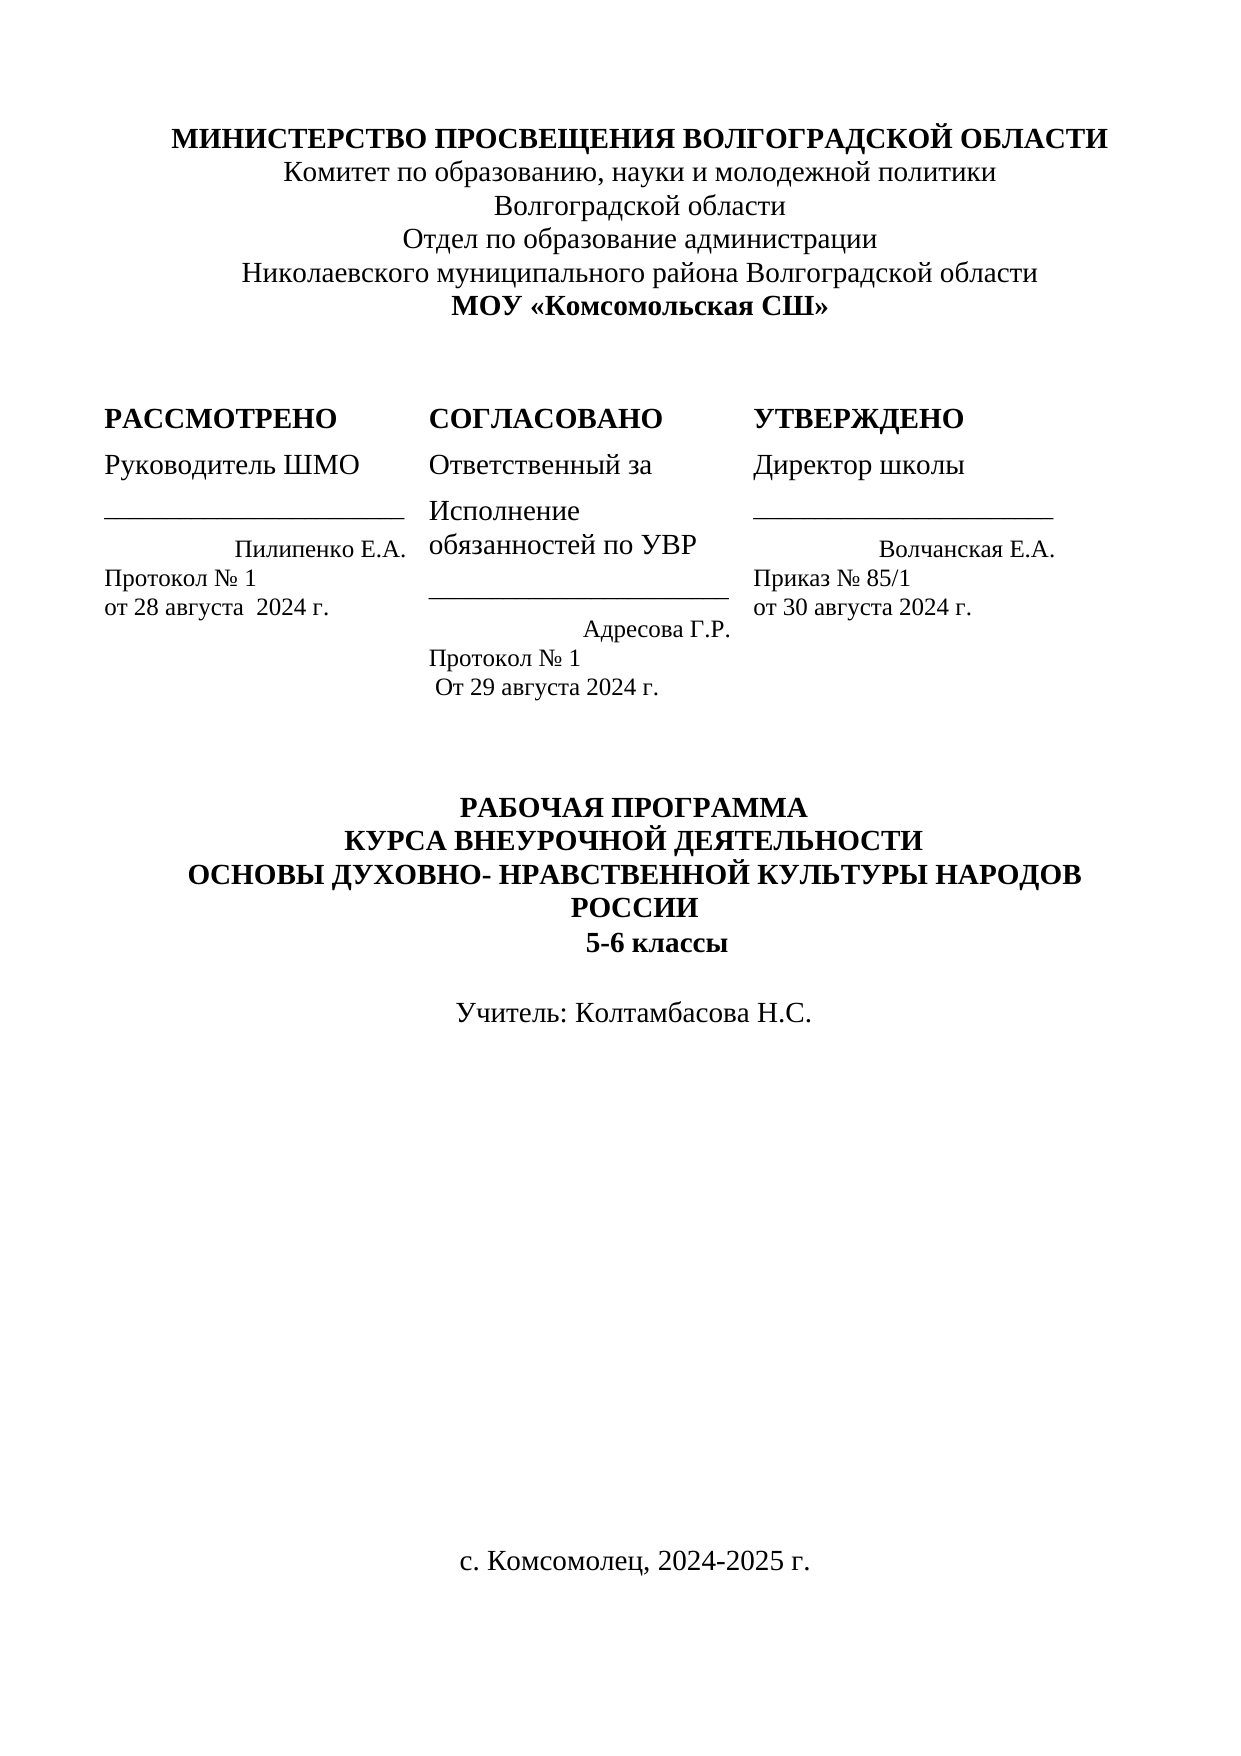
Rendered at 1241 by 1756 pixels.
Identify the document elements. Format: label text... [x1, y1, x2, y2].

table_header СОГЛАСОВАНО Ответственный за Исполнение обязанностей по УВР ________________________ Адресова Г.Р. Протокол № 1 От 29 августа 2024 г. [417, 401, 742, 742]
text МИНИСТЕРСТВО ПРОСВЕЩЕНИЯ ВОЛГОГРАДСКОЙ ОБЛАСТИ [117, 121, 1163, 154]
text Николаевского муниципального района Волгоградской области [117, 255, 1163, 288]
text Волгоградской области [117, 188, 1163, 221]
text Комитет по образованию, науки и молодежной политики [117, 154, 1163, 188]
table_header УТВЕРЖДЕНО Директор школы ________________________ Волчанская Е.А. Приказ № 85/1 от 30 августа 2024 г. [742, 401, 1066, 742]
table_header РАССМОТРЕНО Руководитель ШМО ________________________ Пилипенко Е.А. Протокол № 1 от 28 августа 2024 г. [93, 401, 417, 742]
text Отдел по образование администрации [117, 221, 1163, 255]
text 5-6 классы [104, 925, 1163, 958]
text КУРСА ВНЕУРОЧНОЙ ДЕЯТЕЛЬНОСТИ [104, 823, 1163, 857]
text МОУ «Комсомольская СШ» [117, 288, 1163, 322]
text Учитель: Колтамбасова Н.С. [104, 995, 1163, 1029]
text с. Комсомолец, 2024-2025 г. [164, 1543, 1106, 1576]
title ОСНОВЫ ДУХОВНО- НРАВСТВЕННОЙ КУЛЬТУРЫ НАРОДОВ РОССИИ [164, 857, 1105, 924]
text РАБОЧАЯ ПРОГРАММА [104, 790, 1163, 823]
